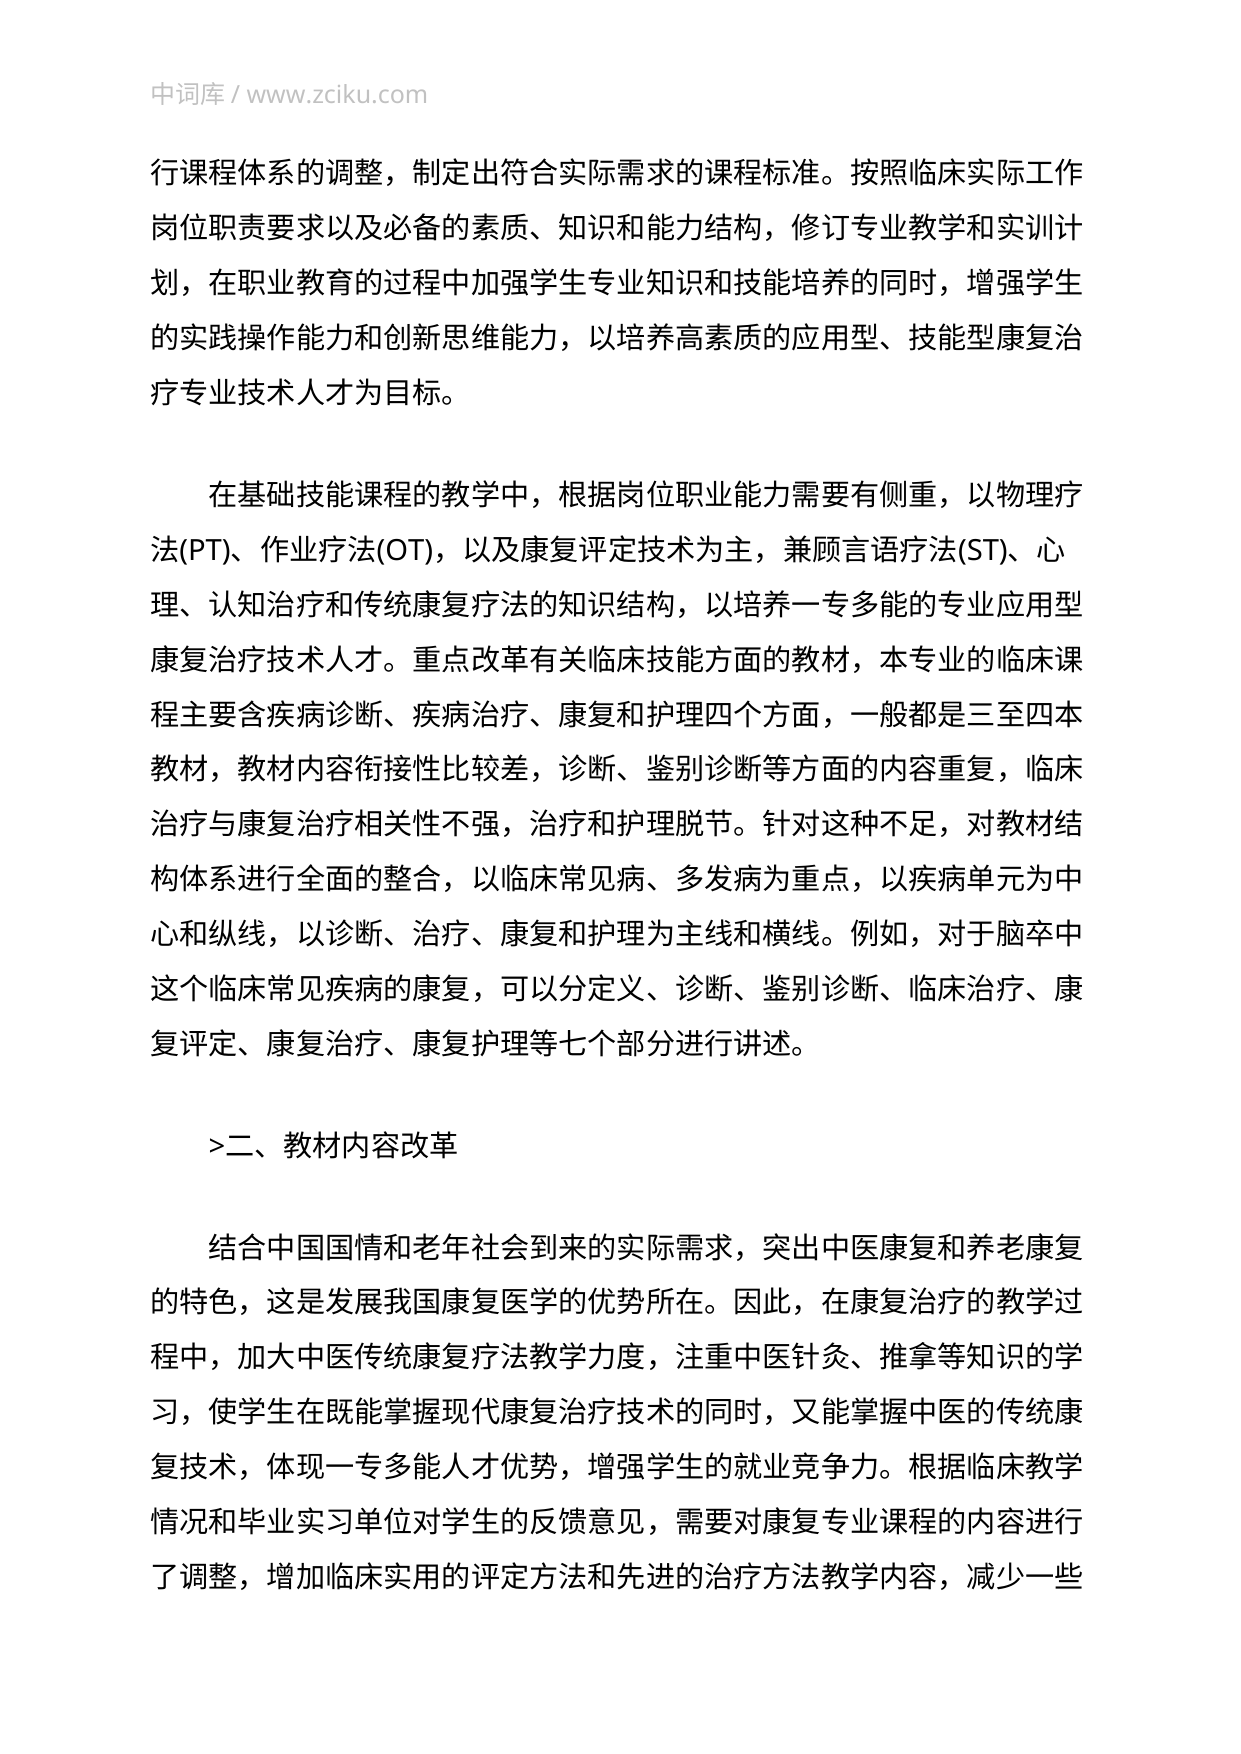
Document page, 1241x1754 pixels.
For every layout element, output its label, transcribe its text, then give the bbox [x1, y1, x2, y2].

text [150, 1224, 1090, 1596]
text 在基础技能课程的教学中，根据岗位职业能力需要有侧重，以物理疗法(PT)、作业疗法(OT)，以及康复评定技术为主，兼顾言语疗法(ST)、心理、认知治疗和传统康复疗法的知识结构，以培养一专多能的专业应用型康复治疗技术人才。重点改革有关临床技能方面的教材，本专业的临床课程主要含疾病诊断、疾病治疗、康复和护理四个方面，一般都是三至四本教材，教材内容衔接性比较差，诊断、鉴别诊断等方面的内容重复，临床治疗与康复治疗相关性不强，治疗和护理脱节。针对这种不足，对教材结构体系进行全面的整合，以临床常见病、多发病为重点，以疾病单元为中心和纵线，以诊断、治疗、康复和护理为主线和横线。例如，对于脑卒中这个临床常见疾病的康复，可以分定义、诊断、鉴别诊断、临床治疗、康复评定、康复治疗、康复护理等七个部分进行讲述。 [150, 471, 1090, 1063]
text >二、教材内容改革 [150, 1122, 1090, 1164]
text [150, 150, 1090, 412]
